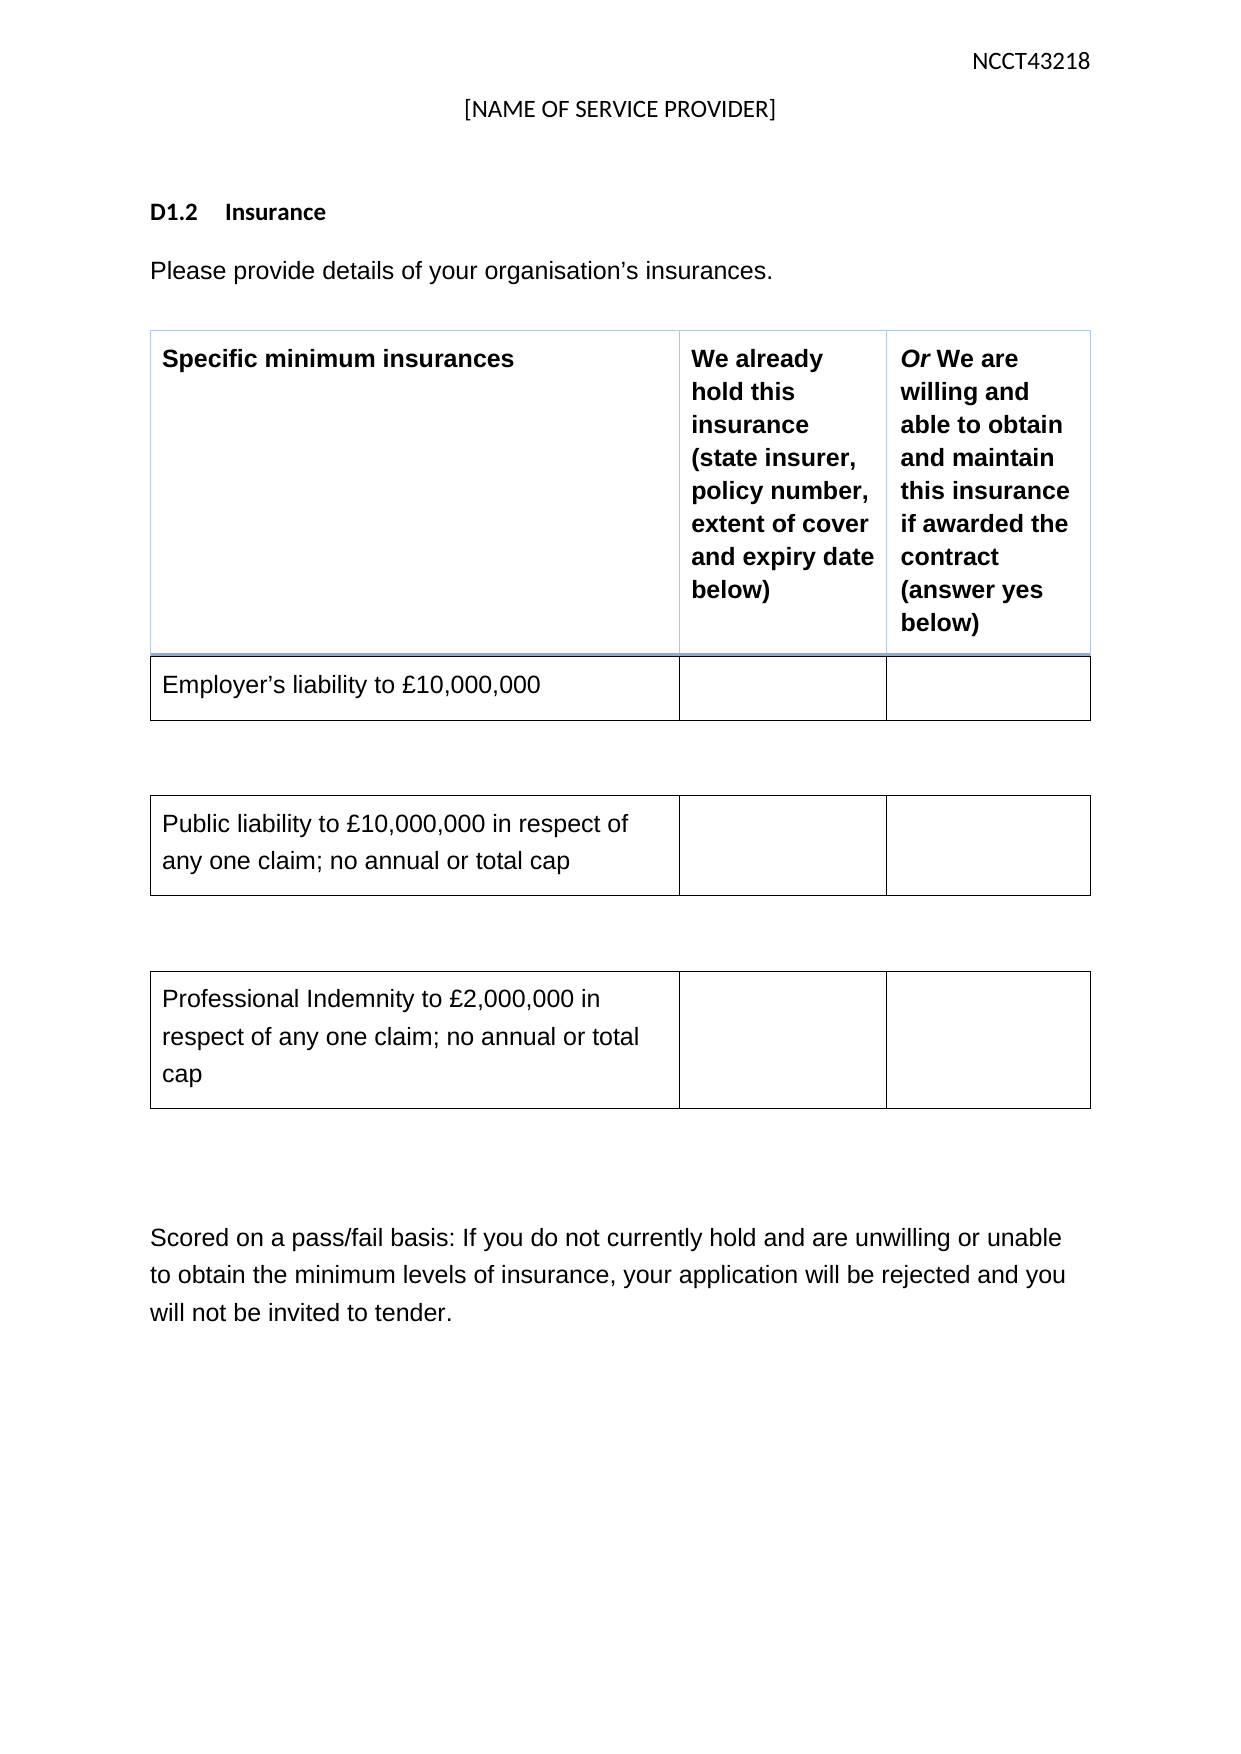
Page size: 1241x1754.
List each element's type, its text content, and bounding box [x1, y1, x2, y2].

table_header Or We are willing and able to obtain and maintain this insurance if awarded the contract (answer yes below) [887, 331, 1090, 653]
table_header [887, 796, 1090, 895]
table_header We already hold this insurance (state insurer, policy number, extent of cover and expiry date below) [680, 331, 886, 653]
table_header [887, 657, 1090, 719]
table_header Professional Indemnity to £2,000,000 in respect of any one claim; no annual or total cap [151, 972, 679, 1108]
table_header [680, 796, 886, 895]
table_header [680, 657, 886, 719]
text Please provide details of your organisation’s insurances. [150, 256, 1090, 284]
table_header Specific minimum insurances [151, 331, 679, 653]
text Scored on a pass/fail basis: If you do not currently hold and are unwilling or unable to obtain the minimum levels of insurance, your application will be rejected and you will not be invited to tender. [150, 1223, 1090, 1327]
table_header [680, 972, 886, 1108]
table_header Public liability to £10,000,000 in respect of any one claim; no annual or total cap [151, 796, 679, 895]
table_header [887, 972, 1090, 1108]
list Insurance [150, 196, 1090, 226]
table_header Employer’s liability to £10,000,000 [151, 657, 679, 719]
